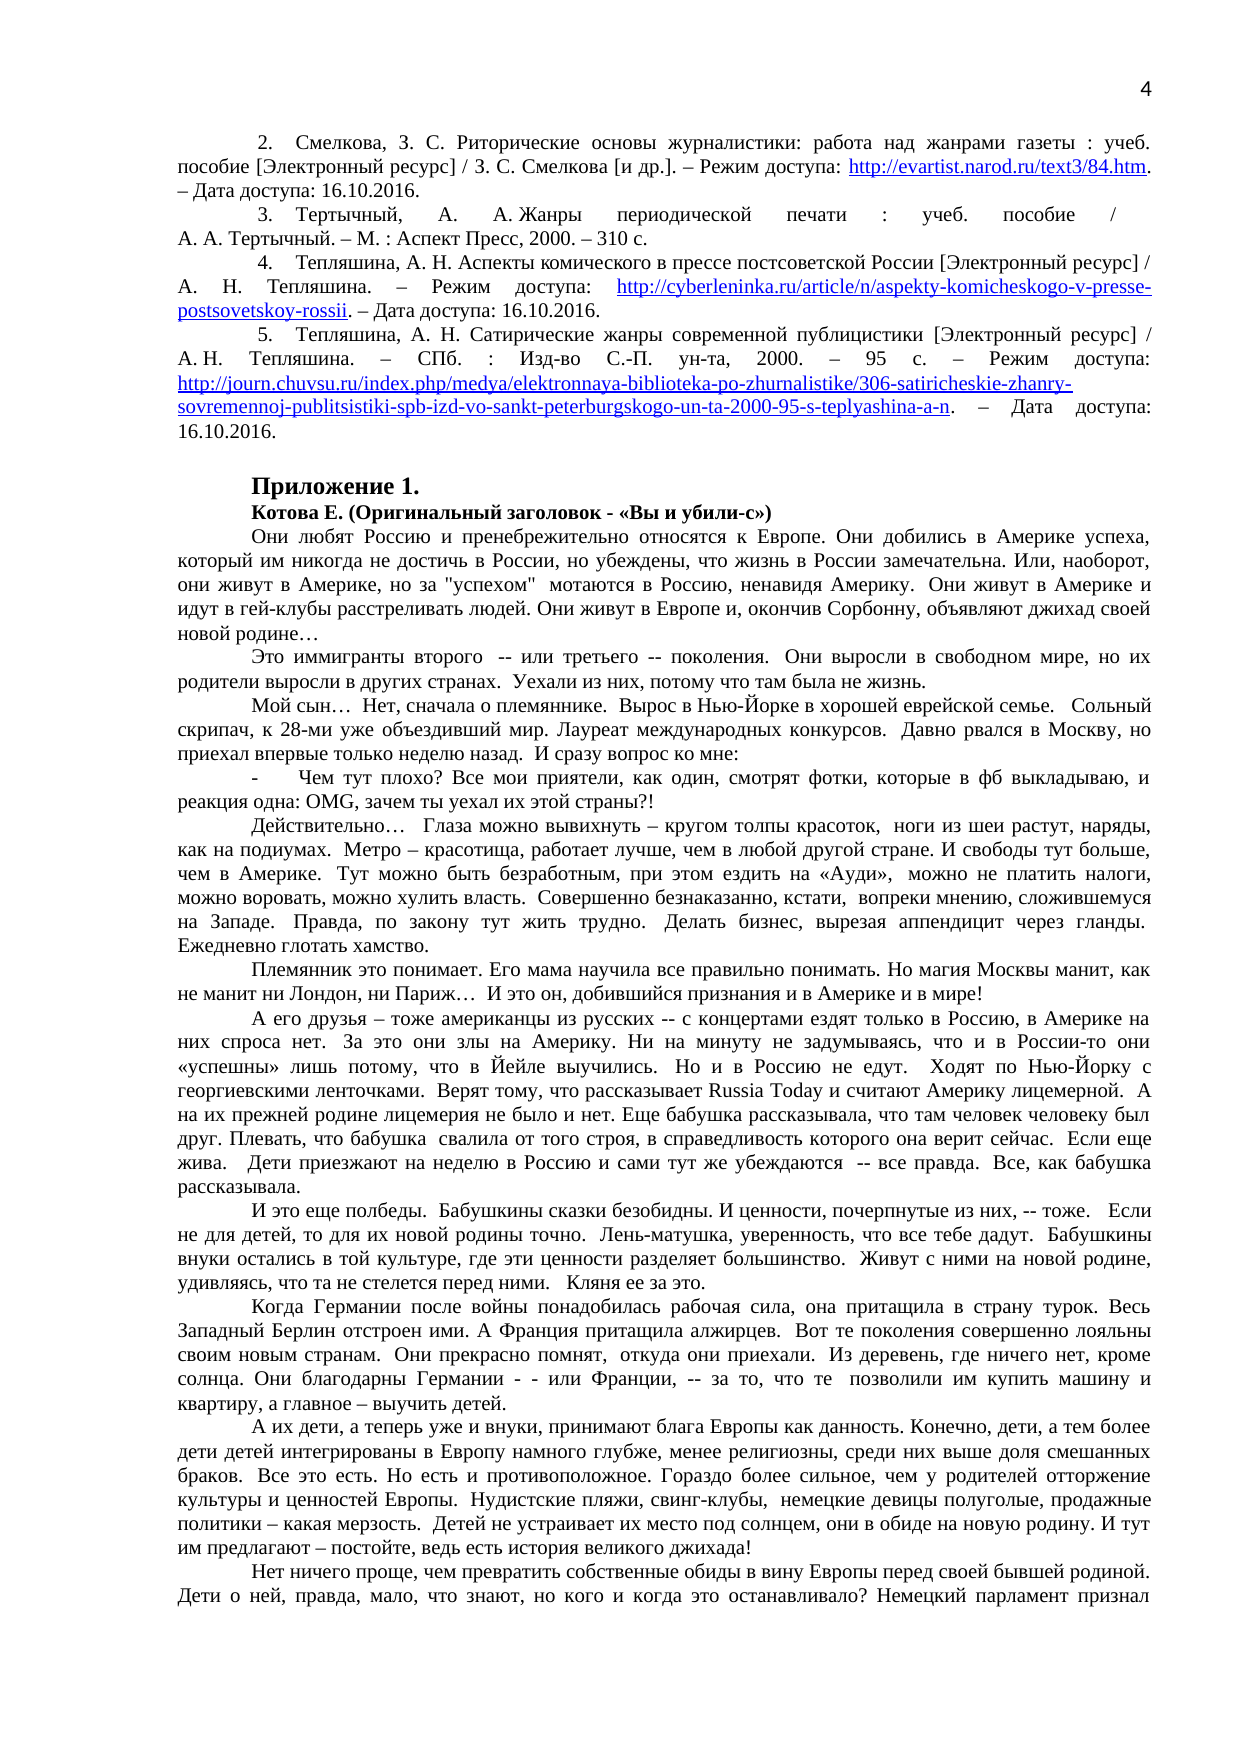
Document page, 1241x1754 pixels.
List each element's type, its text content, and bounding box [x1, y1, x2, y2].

text Приложение 1. [177, 471, 1152, 500]
subtitle Тепляшина, А. Н. Аспекты комического в прессе постсоветской России [Электронный ресурс] / А. Н. Тепляшина. – Режим доступа: http://cyberleninka.ru/article/n/aspekty-komicheskogo-v-presse-postsovetskoy-rossii. – Дата доступа: 16.10.2016. [177, 250, 1152, 322]
text Мой сын… Нет, сначала о племяннике. Вырос в Нью-Йорке в хорошей еврейской семье. Сольный скрипач, к 28-ми уже объездивший мир. Лауреат международных конкурсов. Давно рвался в Москву, но приехал впервые только неделю назад. И сразу вопрос ко мне: [177, 693, 1152, 765]
text А его друзья – тоже американцы из русских -- с концертами ездят только в Россию, в Америке на них спроса нет. За это они злы на Америку. Ни на минуту не задумываясь, что и в России-то они «успешны» лишь потому, что в Йейле выучились. Но и в Россию не едут. Ходят по Нью-Йорку с георгиевскими ленточками. Верят тому, что рассказывает Russia Today и считают Америку лицемерной. А на их прежней родине лицемерия не было и нет. Еще бабушка рассказывала, что там человек человеку был друг. Плевать, что бабушка свалила от того строя, в справедливость которого она верит сейчас. Если еще жива. Дети приезжают на неделю в Россию и сами тут же убеждаются -- все правда. Все, как бабушка рассказывала. [177, 1005, 1152, 1198]
text А их дети, а теперь уже и внуки, принимают блага Европы как данность. Конечно, дети, а тем более дети детей интегрированы в Европу намного глубже, менее религиозны, среди них выше доля смешанных браков. Все это есть. Но есть и противоположное. Гораздо более сильное, чем у родителей отторжение культуры и ценностей Европы. Нудистские пляжи, свинг-клубы, немецкие девицы полуголые, продажные политики – какая мерзость. Детей не устраивает их место под солнцем, они в обиде на новую родину. И тут им предлагают – постойте, ведь есть история великого джихада! [177, 1414, 1152, 1559]
text И это еще полбеды. Бабушкины сказки безобидны. И ценности, почерпнутые из них, -- тоже. Если не для детей, то для их новой родины точно. Лень-матушка, уверенность, что все тебе дадут. Бабушкины внуки остались в той культуре, где эти ценности разделяет большинство. Живут с ними на новой родине, удивляясь, что та не стелется перед ними. Кляня ее за это. [177, 1198, 1152, 1294]
text Действительно… Глаза можно вывихнуть – кругом толпы красоток, ноги из шеи растут, наряды, как на подиумах. Метро – красотища, работает лучше, чем в любой другой стране. И свободы тут больше, чем в Америке. Тут можно быть безработным, при этом ездить на «Ауди», можно не платить налоги, можно воровать, можно хулить власть. Совершенно безнаказанно, кстати, вопреки мнению, сложившемуся на Западе. Правда, по закону тут жить трудно. Делать бизнес, вырезая аппендицит через гланды. Ежедневно глотать хамство. [177, 813, 1152, 957]
text Это иммигранты второго -- или третьего -- поколения. Они выросли в свободном мире, но их родители выросли в других странах. Уехали из них, потому что там была не жизнь. [177, 644, 1152, 693]
text Котова Е. (Оригинальный заголовок - «Вы и убили-с») [177, 500, 1152, 524]
list Тертычный, А. А. Жанры периодической печати : учеб. пособие / А. А. Тертычный. – М. : Аспект Пресс, 2000. – 310 с. [177, 202, 1152, 250]
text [177, 1559, 1152, 1607]
list Тепляшина, А. Н. Сатирические жанры современной публицистики [Электронный ресурс] / А. Н. Тепляшина. – СПб. : Изд-во С.-П. ун-та, 2000. – 95 с. – Режим доступа: http://journ.chuvsu.ru/index.php/medya/elektronnaya-biblioteka-po-zhurnalistike/306-satiricheskie-zhanry-sovremennoj-publitsistiki-spb-izd-vo-sankt-peterburgskogo-un-ta-2000-95-s-teplyashina-a-n. – Дата доступа: 16.10.2016. [177, 322, 1152, 443]
list Смелкова, З. С. Риторические основы журналистики: работа над жанрами газеты : учеб. пособие [Электронный ресурс] / З. С. Смелкова [и др.]. – Режим доступа: http://evartist.narod.ru/text3/84.htm. – Дата доступа: 16.10.2016. [177, 130, 1152, 202]
text - Чем тут плохо? Все мои приятели, как один, смотрят фотки, которые в фб выкладываю, и реакция одна: OMG, зачем ты уехал их этой страны?! [177, 765, 1152, 813]
text Они любят Россию и пренебрежительно относятся к Европе. Они добились в Америке успеха, который им никогда не достичь в России, но убеждены, что жизнь в России замечательна. Или, наоборот, они живут в Америке, но за "успехом" мотаются в Россию, ненавидя Америку. Они живут в Америке и идут в гей-клубы расстреливать людей. Они живут в Европе и, окончив Сорбонну, объявляют джихад своей новой родине… [177, 524, 1152, 644]
text Племянник это понимает. Его мама научила все правильно понимать. Но магия Москвы манит, как не манит ни Лондон, ни Париж… И это он, добившийся признания и в Америке и в мире! [177, 957, 1152, 1005]
text Когда Германии после войны понадобилась рабочая сила, она притащила в страну турок. Весь Западный Берлин отстроен ими. А Франция притащила алжирцев. Вот те поколения совершенно лояльны своим новым странам. Они прекрасно помнят, откуда они приехали. Из деревень, где ничего нет, кроме солнца. Они благодарны Германии - - или Франции, -- за то, что те позволили им купить машину и квартиру, а главное – выучить детей. [177, 1294, 1152, 1414]
